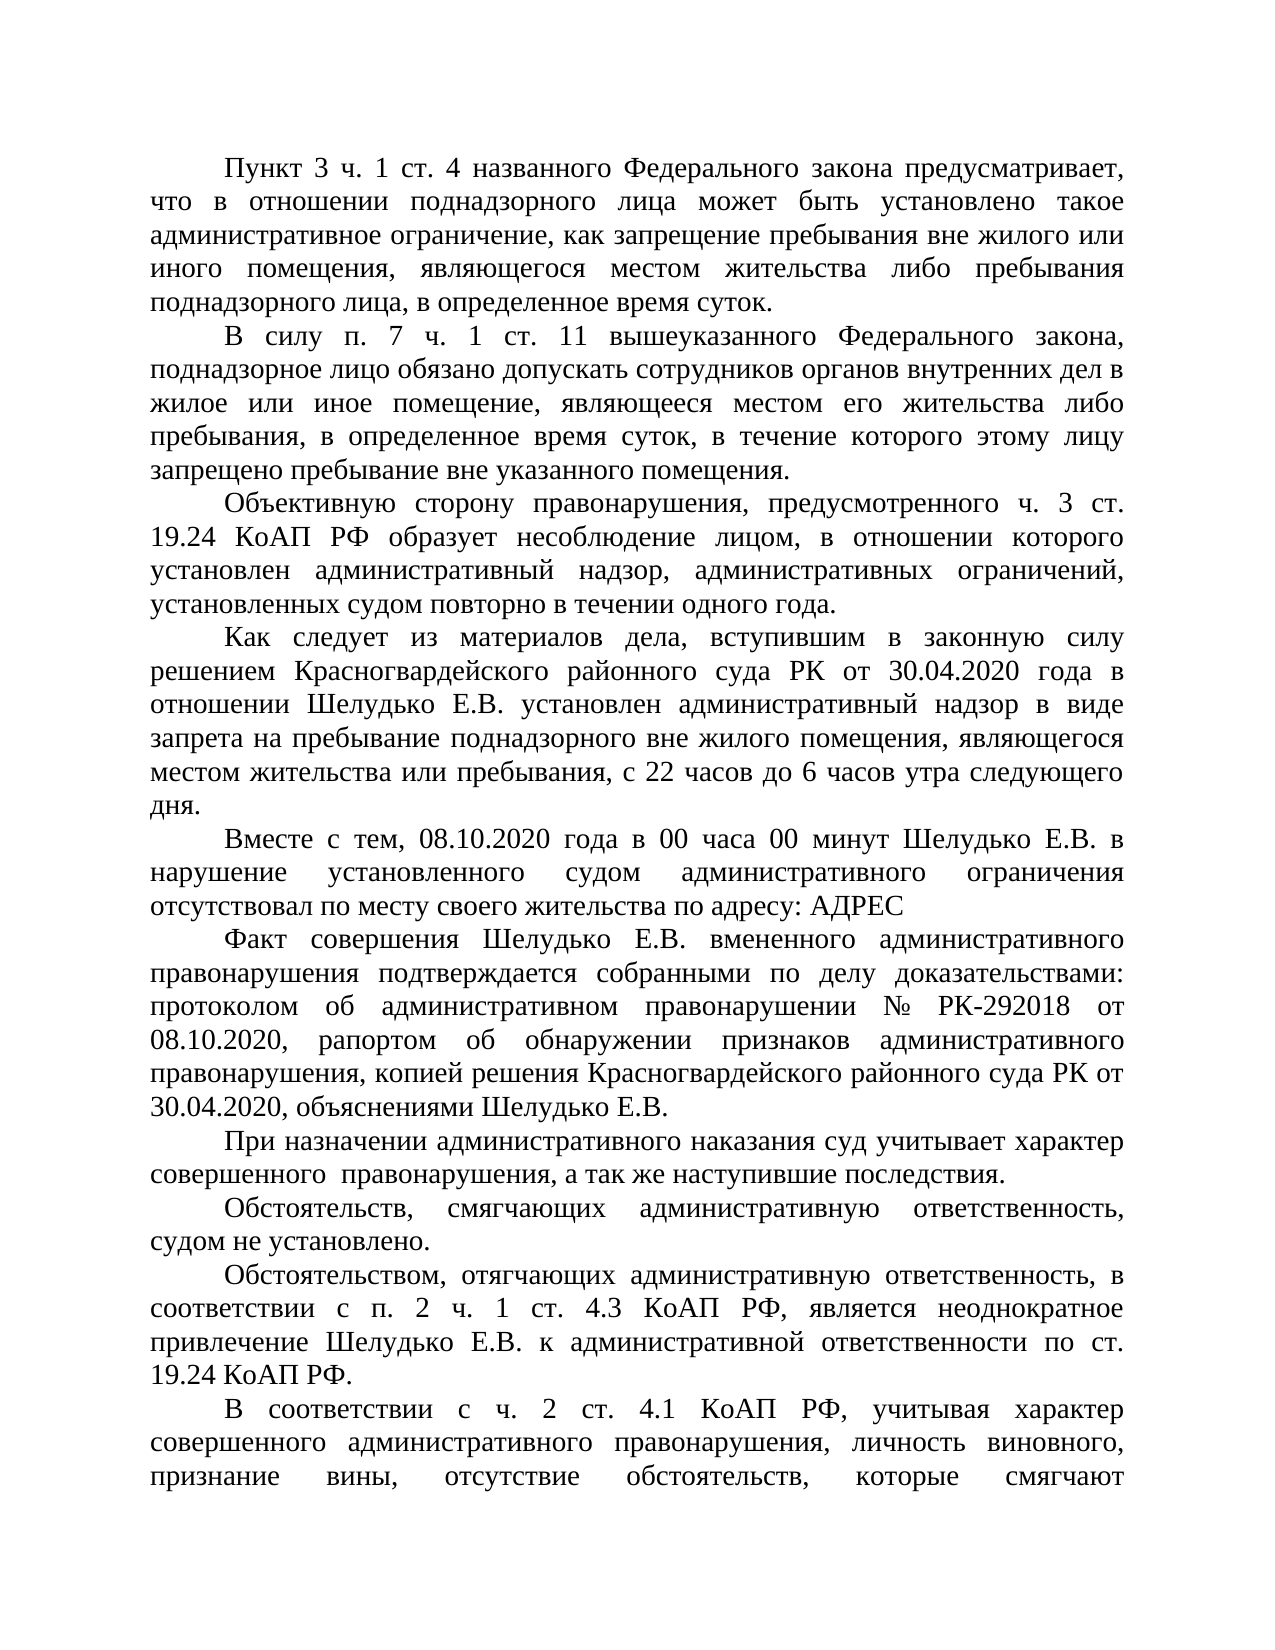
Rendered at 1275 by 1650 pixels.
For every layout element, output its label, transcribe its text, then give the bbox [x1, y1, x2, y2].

text В силу п. 7 ч. 1 ст. 11 вышеуказанного Федерального закона, поднадзорное лицо обязано допускать сотрудников органов внутренних дел в жилое или иное помещение, являющееся местом его жительства либо пребывания, в определенное время суток, в течение которого этому лицу запрещено пребывание вне указанного помещения. [150, 318, 1125, 485]
text Объективную сторону правонарушения, предусмотренного ч. 3 ст. 19.24 КоАП РФ образует несоблюдение лицом, в отношении которого установлен административный надзор, административных ограничений, установленных судом повторно в течении одного года. [150, 485, 1125, 619]
text Пункт 3 ч. 1 ст. 4 названного Федерального закона предусматривает, что в отношении поднадзорного лица может быть установлено такое административное ограничение, как запрещение пребывания вне жилого или иного помещения, являющегося местом жительства либо пребывания поднадзорного лица, в определенное время суток. [150, 150, 1125, 318]
text При назначении административного наказания суд учитывает характер совершенного правонарушения, а так же наступившие последствия. [150, 1123, 1125, 1190]
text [150, 1391, 1125, 1492]
text Факт совершения Шелудько Е.В. вмененного административного правонарушения подтверждается собранными по делу доказательствами: протоколом об административном правонарушении № РК-292018 от 08.10.2020, рапортом об обнаружении признаков административного правонарушения, копией решения Красногвардейского районного суда РК от 30.04.2020, объяснениями Шелудько Е.В. [150, 921, 1125, 1123]
text Как следует из материалов дела, вступившим в законную силу решением Красногвардейского районного суда РК от 30.04.2020 года в отношении Шелудько Е.В. установлен административный надзор в виде запрета на пребывание поднадзорного вне жилого помещения, являющегося местом жительства или пребывания, с 22 часов до 6 часов утра следующего дня. [150, 619, 1125, 821]
text Обстоятельством, отягчающих административную ответственность, в соответствии с п. 2 ч. 1 ст. 4.3 КоАП РФ, является неоднократное привлечение Шелудько Е.В. к административной ответственности по ст. 19.24 КоАП РФ. [150, 1257, 1125, 1391]
text Вместе с тем, 08.10.2020 года в 00 часа 00 минут Шелудько Е.В. в нарушение установленного судом административного ограничения отсутствовал по месту своего жительства по адресу: АДРЕС [150, 821, 1125, 921]
text Обстоятельств, смягчающих административную ответственность, судом не установлено. [150, 1190, 1125, 1257]
